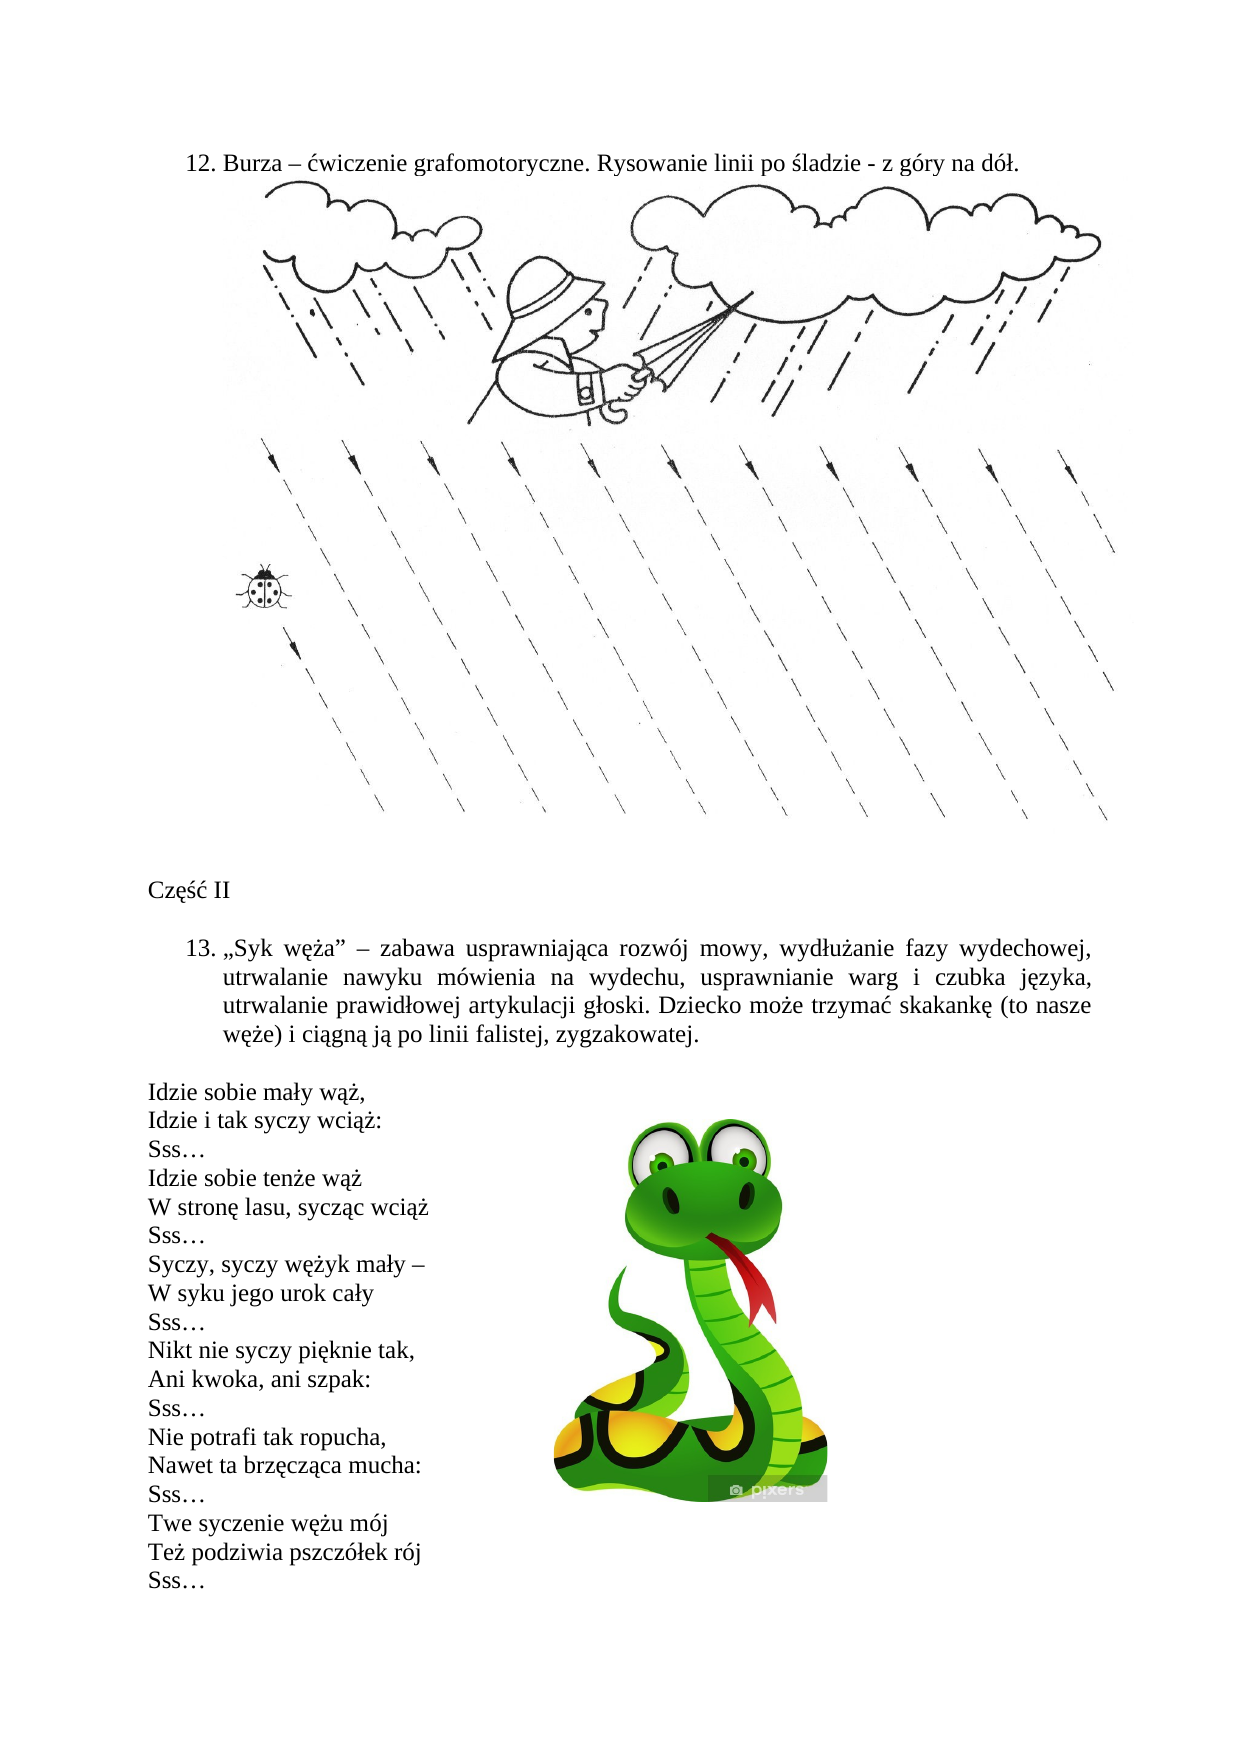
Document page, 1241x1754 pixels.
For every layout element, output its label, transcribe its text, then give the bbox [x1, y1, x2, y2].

picture [222, 176, 1134, 847]
text Ani kwoka, ani szpak: [148, 1364, 1093, 1393]
text Też podziwia pszczółek rój [148, 1537, 1093, 1565]
text Sss… [148, 1307, 1093, 1335]
text Część II [148, 875, 1093, 904]
text Idzie i tak syczy wciąż: [148, 1105, 1093, 1134]
text Sss… [148, 1220, 1093, 1249]
text Sss… [148, 1479, 1093, 1508]
text Nie potrafi tak ropucha, [148, 1422, 1093, 1450]
text Idzie sobie mały wąż, [148, 1077, 1093, 1105]
list Burza – ćwiczenie grafomotoryczne. Rysowanie linii po śladzie - z góry na dół. [185, 148, 1093, 176]
text Sss… [148, 1565, 1093, 1594]
text W stronę lasu, sycząc wciąż [148, 1192, 1093, 1220]
text Idzie sobie tenże wąż [148, 1163, 1093, 1192]
text Syczy, syczy wężyk mały – [148, 1249, 1093, 1278]
text Sss… [148, 1393, 1093, 1422]
text Twe syczenie wężu mój [148, 1508, 1093, 1537]
text Nawet ta brzęcząca mucha: [148, 1450, 1093, 1479]
text Nikt nie syczy pięknie tak, [148, 1335, 1093, 1364]
text W syku jego urok cały [148, 1278, 1093, 1307]
list „Syk węża” – zabawa usprawniająca rozwój mowy, wydłużanie fazy wydechowej, utrwalanie nawyku mówienia na wydechu, usprawnianie warg i czubka języka, utrwalanie prawidłowej artykulacji głoski. Dziecko może trzymać skakankę (to nasze węże) i ciągną ją po linii falistej, zygzakowatej. [185, 933, 1093, 1048]
text Sss… [148, 1134, 1093, 1163]
